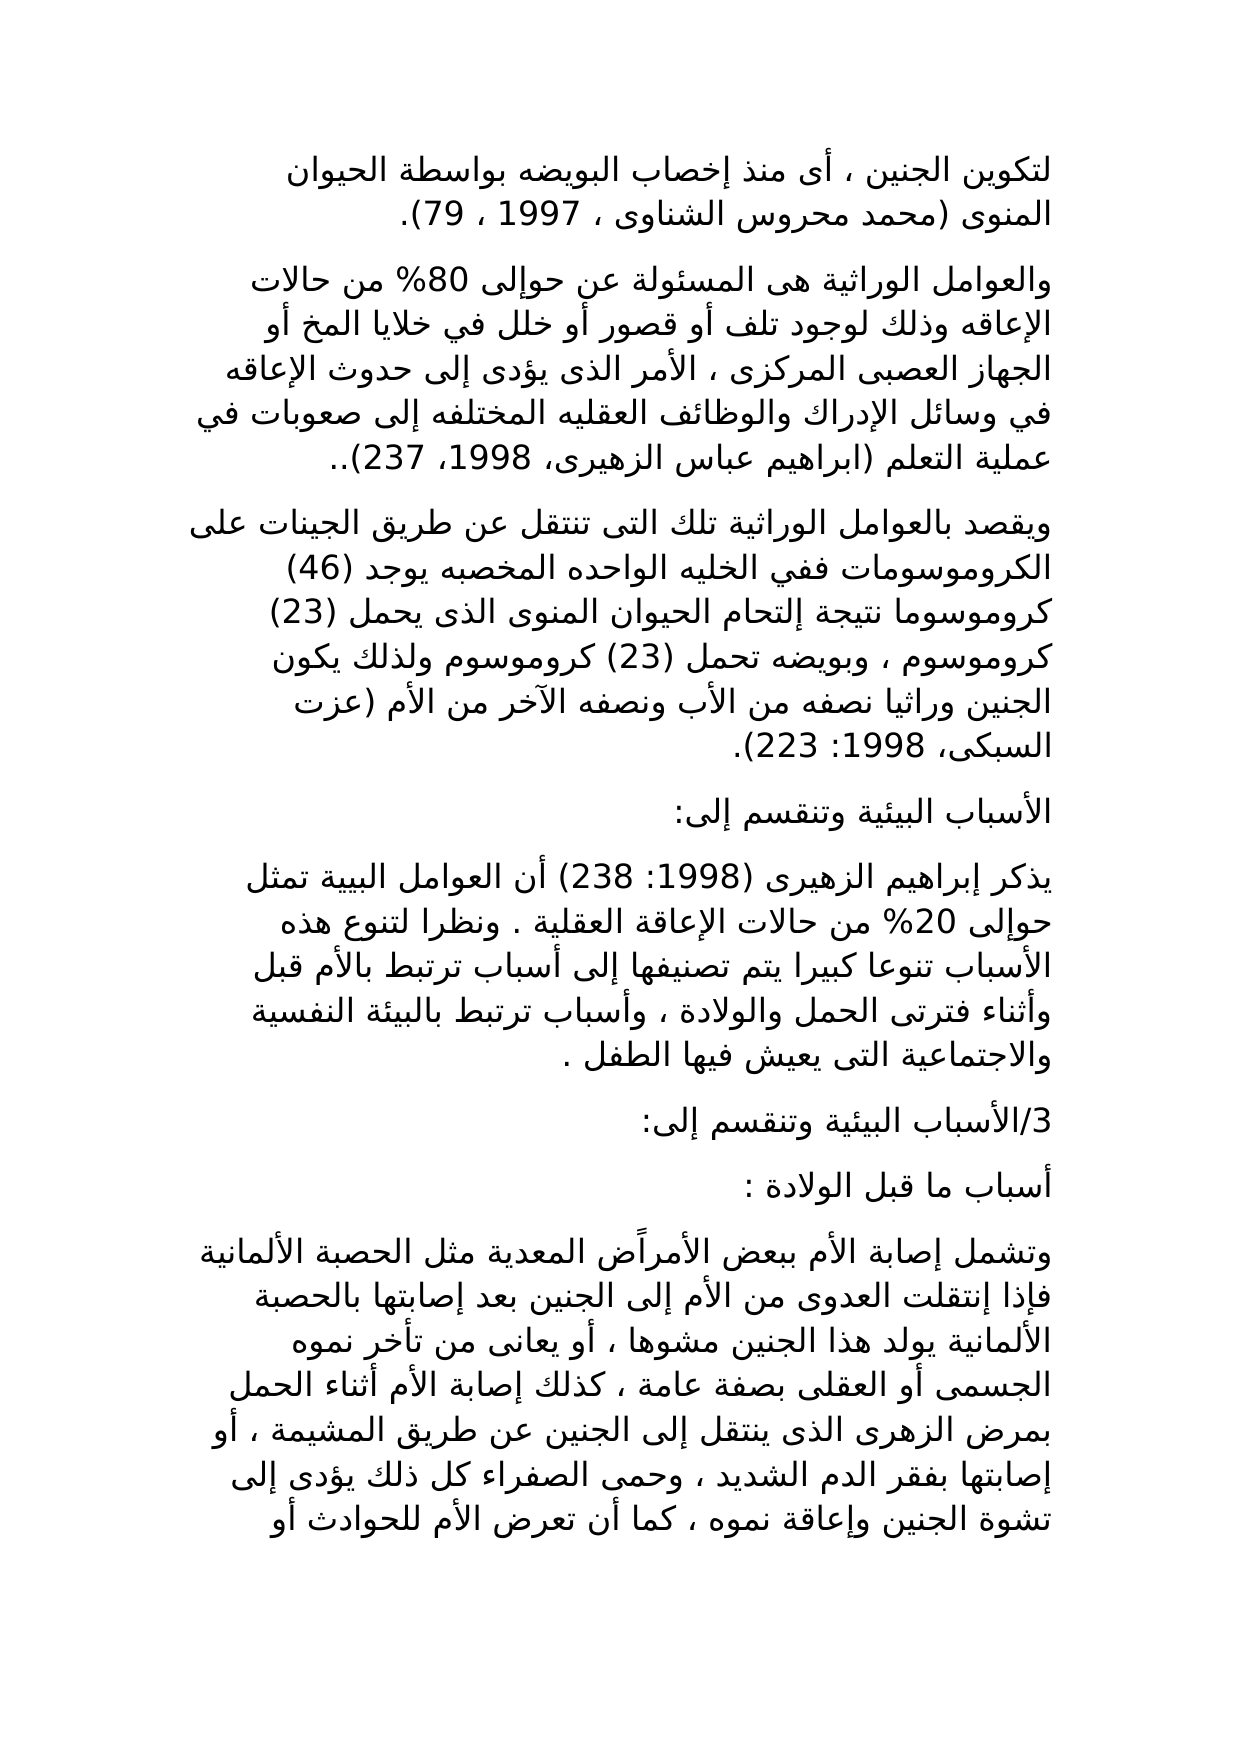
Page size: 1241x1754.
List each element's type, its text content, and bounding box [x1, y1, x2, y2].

text ويقصد بالعوامل الوراثية تلك التى تنتقل عن طريق الجينات على الكروموسومات ففي الخليه الواحده المخصبه يوجد (46) كروموسوما نتيجة إلتحام الحيوان المنوى الذى يحمل (23) كروموسوم ، وبويضه تحمل (23) كروموسوم ولذلك يكون الجنين وراثيا نصفه من الأب ونصفه الآخر من الأم (عزت السبكى، 1998: 223). [187, 504, 1053, 766]
text والعوامل الوراثية هى المسئولة عن حوإلى 80% من حالات الإعاقه وذلك لوجود تلف أو قصور أو خلل في خلايا المخ أو الجهاز العصبى المركزى ، الأمر الذى يؤدى إلى حدوث الإعاقه في وسائل الإدراك والوظائف العقليه المختلفه إلى صعوبات في عملية التعلم (ابراهيم عباس الزهيرى، 1998، 237).. [187, 260, 1053, 477]
text الأسباب البيئية وتنقسم إلى: [187, 792, 1053, 831]
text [187, 150, 1053, 233]
text أسباب ما قبل الولادة : [187, 1167, 1053, 1206]
text يذكر إبراهيم الزهيرى (1998: 238) أن العوامل البيية تمثل حوإلى 20% من حالات الإعاقة العقلية . ونظرا لتنوع هذه الأسباب تنوعا كبيرا يتم تصنيفها إلى أسباب ترتبط بالأم قبل وأثناء فترتى الحمل والولادة ، وأسباب ترتبط بالبيئة النفسية والاجتماعية التى يعيش فيها الطفل . [187, 857, 1053, 1075]
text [187, 1232, 1053, 1538]
text 3/الأسباب البيئية وتنقسم إلى: [187, 1101, 1053, 1140]
